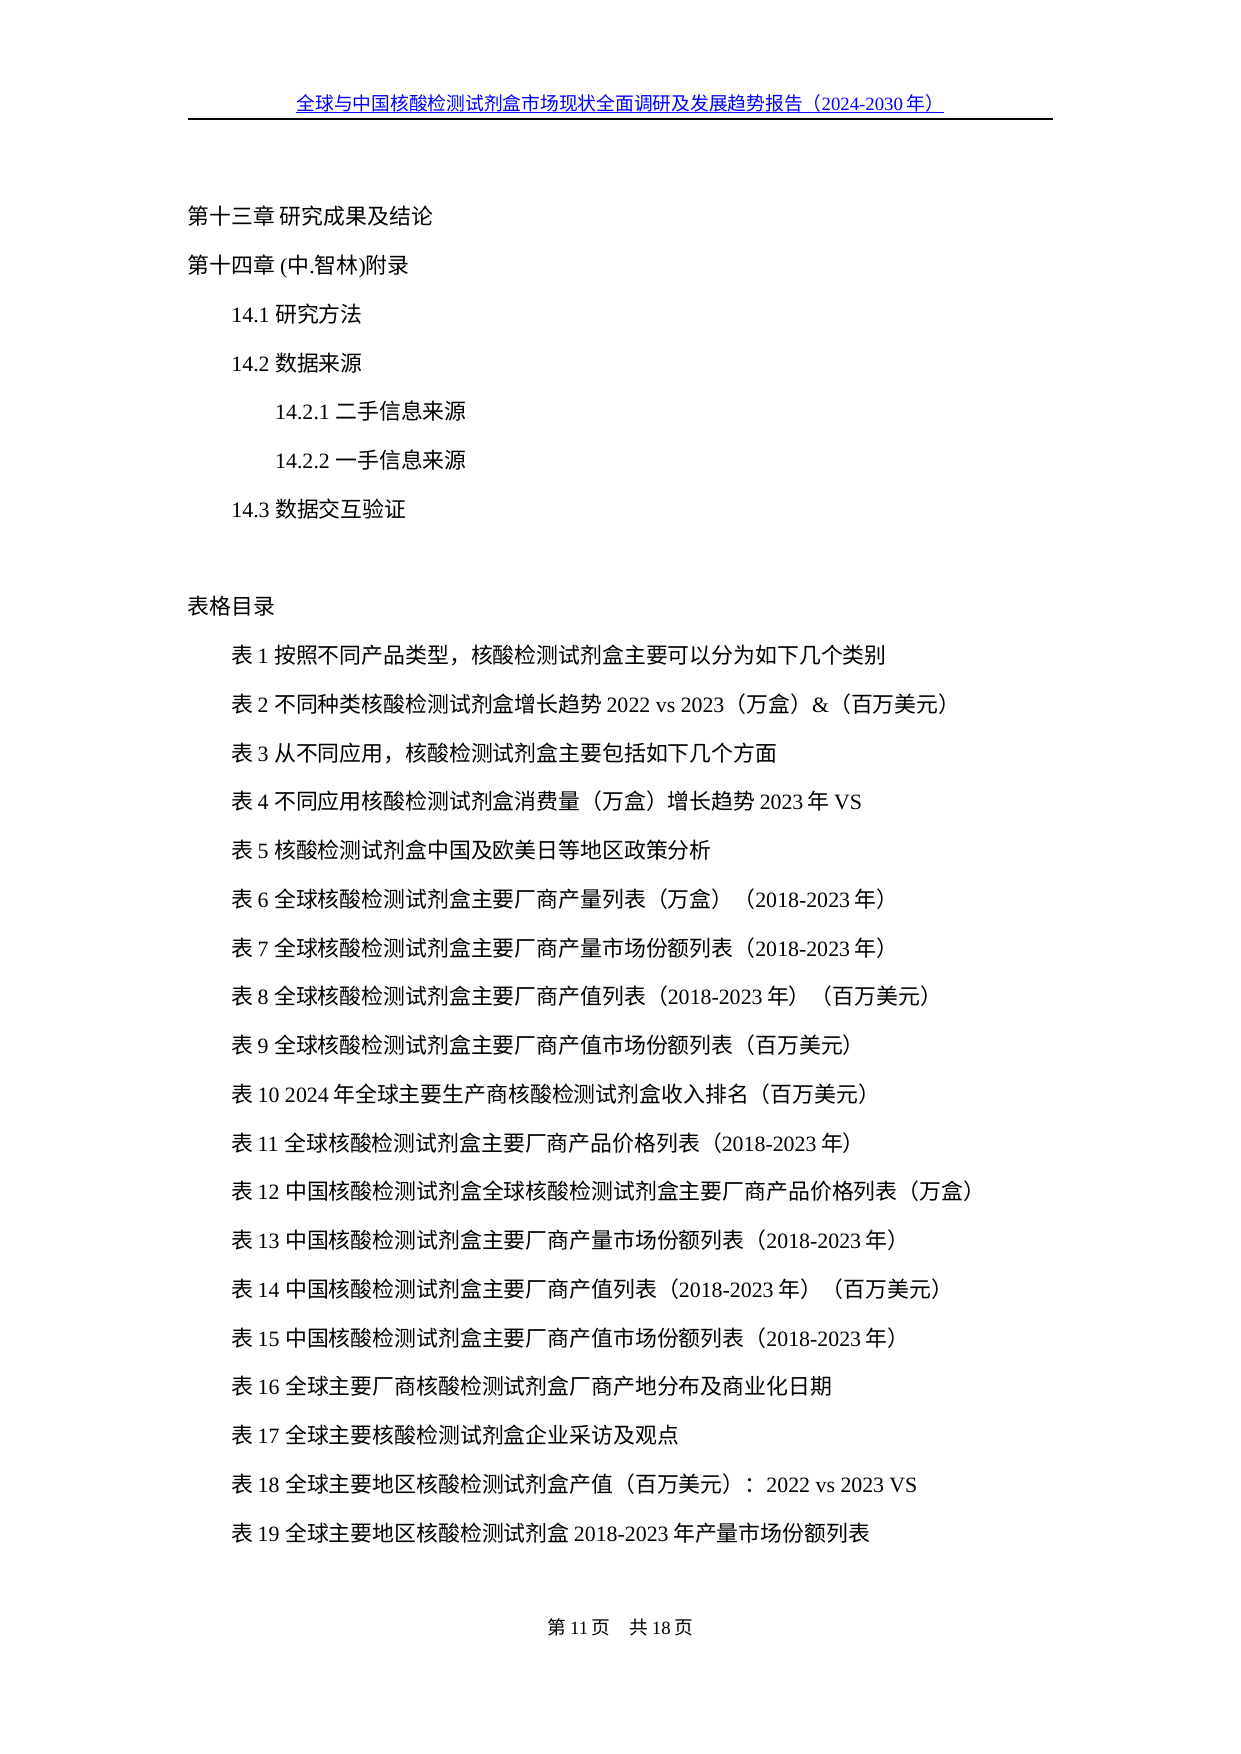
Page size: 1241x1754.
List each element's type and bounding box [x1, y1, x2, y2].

text [187, 150, 1053, 1548]
